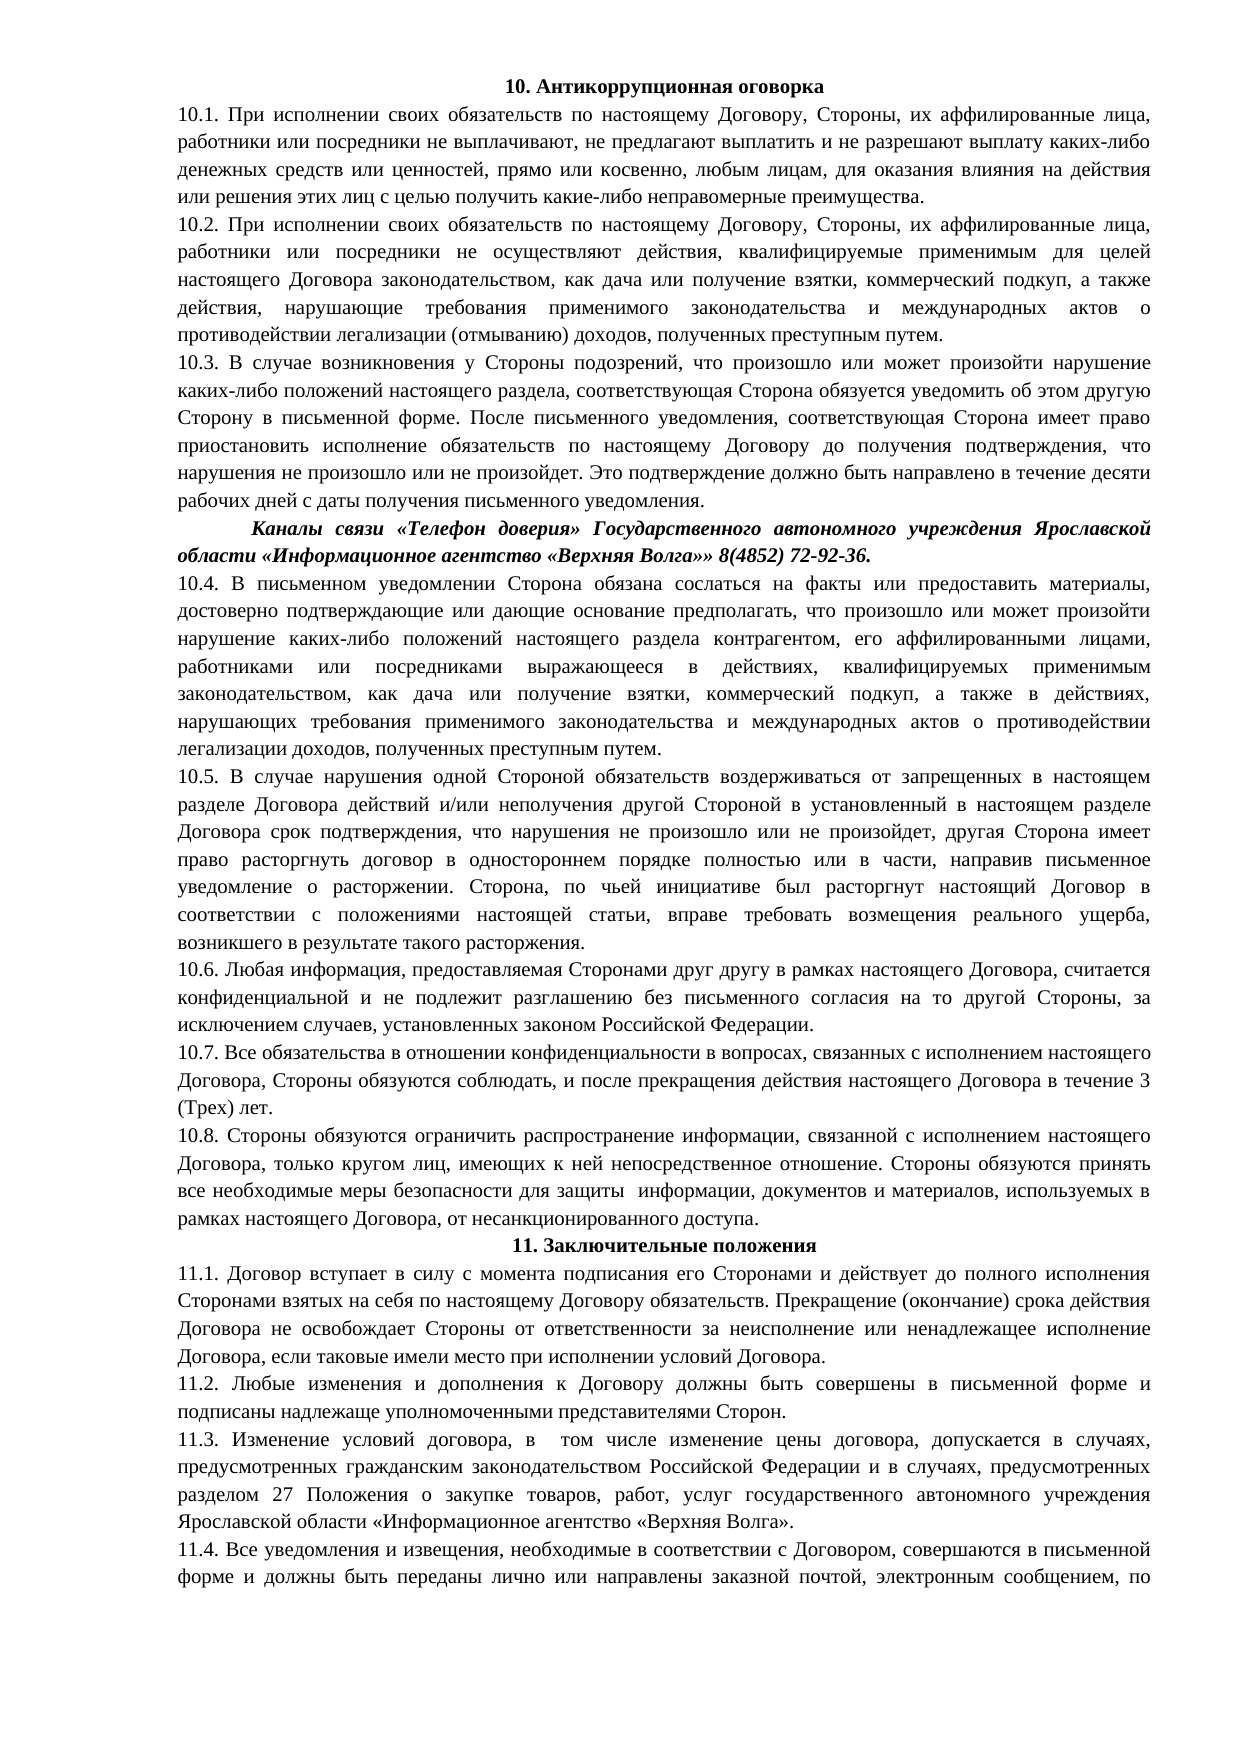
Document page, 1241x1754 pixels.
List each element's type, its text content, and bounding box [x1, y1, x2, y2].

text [177, 1537, 1152, 1588]
text 10.3. В случае возникновения у Стороны подозрений, что произошло или может произойти нарушение каких-либо положений настоящего раздела, соответствующая Сторона обязуется уведомить об этом другую Сторону в письменной форме. После письменного уведомления, соответствующая Сторона имеет право приостановить исполнение обязательств по настоящему Договору до получения подтверждения, что нарушения не произошло или не произойдет. Это подтверждение должно быть направлено в течение десяти рабочих дней с даты получения письменного уведомления. [177, 350, 1152, 512]
text 10.5. В случае нарушения одной Стороной обязательств воздерживаться от запрещенных в настоящем разделе Договора действий и/или неполучения другой Стороной в установленный в настоящем разделе Договора срок подтверждения, что нарушения не произошло или не произойдет, другая Сторона имеет право расторгнуть договор в одностороннем порядке полностью или в части, направив письменное уведомление о расторжении. Сторона, по чьей инициативе был расторгнут настоящий Договор в соответствии с положениями настоящей статьи, вправе требовать возмещения реального ущерба, возникшего в результате такого расторжения. [177, 764, 1152, 954]
text 11.2. Любые изменения и дополнения к Договору должны быть совершены в письменной форме и подписаны надлежаще уполномоченными представителями Сторон. [177, 1371, 1152, 1423]
text Каналы связи «Телефон доверия» Государственного автономного учреждения Ярославской области «Информационное агентство «Верхняя Волга»» 8(4852) 72-92-36. [177, 516, 1152, 567]
text 10.1. При исполнении своих обязательств по настоящему Договору, Стороны, их аффилированные лица, работники или посредники не выплачивают, не предлагают выплатить и не разрешают выплату каких-либо денежных средств или ценностей, прямо или косвенно, любым лицам, для оказания влияния на действия или решения этих лиц с целью получить какие-либо неправомерные преимущества. [177, 101, 1152, 208]
text 11. Заключительные положения [177, 1233, 1152, 1257]
text 10.6. Любая информация, предоставляемая Сторонами друг другу в рамках настоящего Договора, считается конфиденциальной и не подлежит разглашению без письменного согласия на то другой Стороны, за исключением случаев, установленных законом Российской Федерации. [177, 957, 1152, 1036]
text 10.2. При исполнении своих обязательств по настоящему Договору, Стороны, их аффилированные лица, работники или посредники не осуществляют действия, квалифицируемые применимым для целей настоящего Договора законодательством, как дача или получение взятки, коммерческий подкуп, а также действия, нарушающие требования применимого законодательства и международных актов о противодействии легализации (отмыванию) доходов, полученных преступным путем. [177, 212, 1152, 346]
text 10. Антикоррупционная оговорка [177, 74, 1152, 98]
text 11.3. Изменение условий договора, в том числе изменение цены договора, допускается в случаях, предусмотренных гражданским законодательством Российской Федерации и в случаях, предусмотренных разделом 27 Положения о закупке товаров, работ, услуг государственного автономного учреждения Ярославской области «Информационное агентство «Верхняя Волга». [177, 1426, 1152, 1533]
text 10.8. Стороны обязуются ограничить распространение информации, связанной с исполнением настоящего Договора, только кругом лиц, имеющих к ней непосредственное отношение. Стороны обязуются принять все необходимые меры безопасности для защиты информации, документов и материалов, используемых в рамках настоящего Договора, от несанкционированного доступа. [177, 1123, 1152, 1230]
text 10.7. Все обязательства в отношении конфиденциальности в вопросах, связанных с исполнением настоящего Договора, Стороны обязуются соблюдать, и после прекращения действия настоящего Договора в течение 3 (Трех) лет. [177, 1040, 1152, 1119]
text 10.4. В письменном уведомлении Сторона обязана сослаться на факты или предоставить материалы, достоверно подтверждающие или дающие основание предполагать, что произошло или может произойти нарушение каких-либо положений настоящего раздела контрагентом, его аффилированными лицами, работниками или посредниками выражающееся в действиях, квалифицируемых применимым законодательством, как дача или получение взятки, коммерческий подкуп, а также в действиях, нарушающих требования применимого законодательства и международных актов о противодействии легализации доходов, полученных преступным путем. [177, 571, 1152, 760]
text 11.1. Договор вступает в силу с момента подписания его Сторонами и действует до полного исполнения Сторонами взятых на себя по настоящему Договору обязательств. Прекращение (окончание) срока действия Договора не освобождает Стороны от ответственности за неисполнение или ненадлежащее исполнение Договора, если таковые имели место при исполнении условий Договора. [177, 1261, 1152, 1368]
